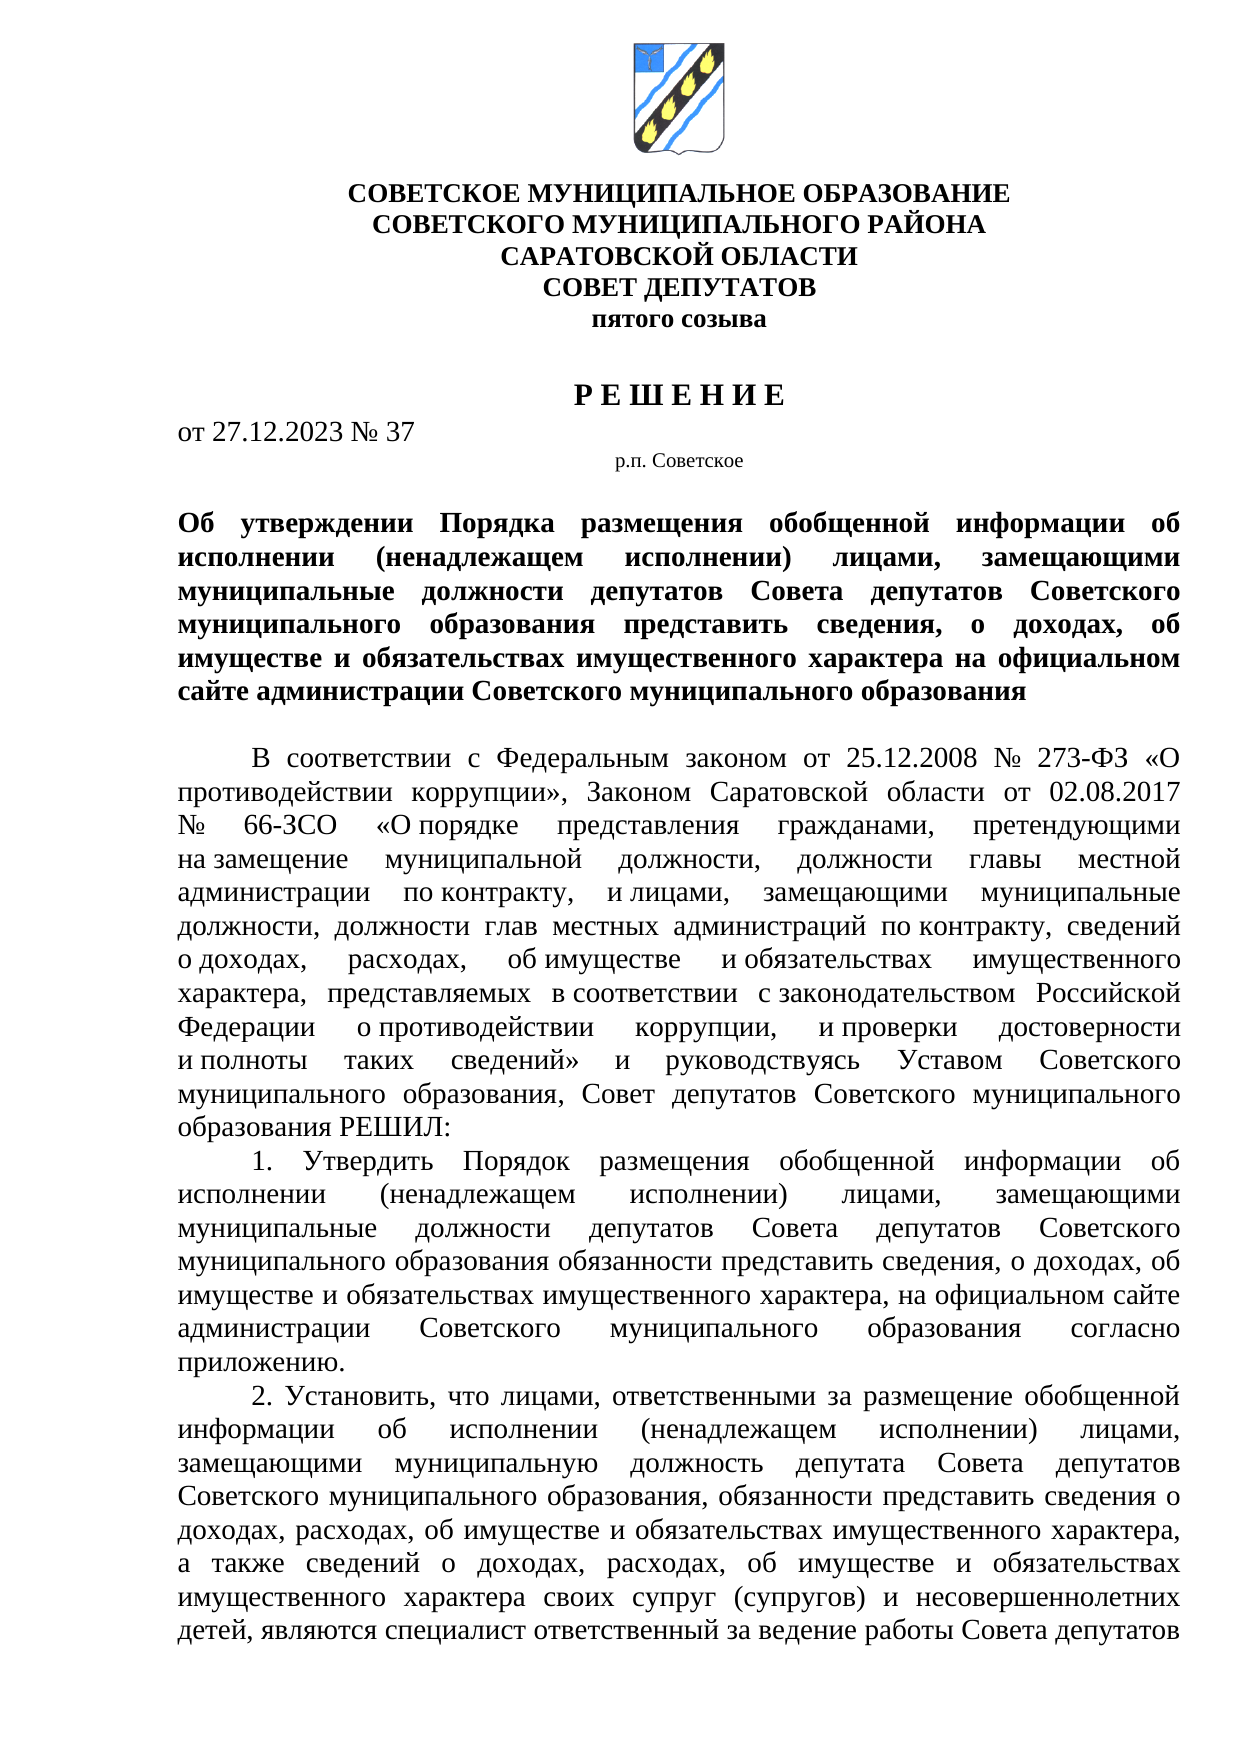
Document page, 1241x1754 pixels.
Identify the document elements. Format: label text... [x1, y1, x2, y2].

text Об утверждении Порядка размещения обобщенной информации об исполнении (ненадлежащем исполнении) лицами, замещающими муниципальные должности депутатов Совета депутатов Советского муниципального образования представить сведения, о доходах, об имуществе и обязательствах имущественного характера на официальном сайте администрации Советского муниципального образования [177, 506, 1181, 707]
text В соответствии с Федеральным законом от 25.12.2008 № 273-ФЗ «О противодействии коррупции», Законом Саратовской области от 02.08.2017 № 66-ЗСО «О порядке представления гражданами, претендующими на замещение муниципальной должности, должности главы местной администрации по контракту, и лицами, замещающими муниципальные должности, должности глав местных администраций по контракту, сведений о доходах, расходах, об имуществе и обязательствах имущественного характера, представляемых в соответствии с законодательством Российской Федерации о противодействии коррупции, и проверки достоверности и полноты таких сведений» и руководствуясь Уставом Советского муниципального образования, Совет депутатов Советского муниципального образования РЕШИЛ: [177, 740, 1181, 841]
text В соответствии с Федеральным законом от 25.12.2008 № 273-ФЗ «О противодействии коррупции», Законом Саратовской области от 02.08.2017 № 66-ЗСО «О порядке представления гражданами, претендующими на замещение муниципальной должности, должности главы местной администрации по контракту, и лицами, замещающими муниципальные должности, должности глав местных администраций по контракту, сведений о доходах, расходах, об имуществе и обязательствах имущественного характера, представляемых в соответствии с законодательством Российской Федерации о противодействии коррупции, и проверки достоверности и полноты таких сведений» и руководствуясь Уставом Советского муниципального образования, Совет депутатов Советского муниципального образования РЕШИЛ: [177, 1042, 1181, 1143]
text СОВЕТ ДЕПУТАТОВ [177, 271, 1181, 302]
text от 27.12.2023 № 37 [177, 414, 1181, 448]
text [177, 1378, 1181, 1646]
text СОВЕТСКОЕ МУНИЦИПАЛЬНОЕ ОБРАЗОВАНИЕ [177, 177, 1181, 208]
text Р Е Ш Е Н И Е [177, 376, 1181, 412]
text СОВЕТСКОГО МУНИЦИПАЛЬНОГО РАЙОНА [177, 208, 1181, 240]
text р.п. Советское [177, 448, 1181, 472]
text САРАТОВСКОЙ ОБЛАСТИ [177, 240, 1181, 271]
text 1. Утвердить Порядок размещения обобщенной информации об исполнении (ненадлежащем исполнении) лицами, замещающими муниципальные должности депутатов Совета депутатов Советского муниципального образования обязанности представить сведения, о доходах, об имуществе и обязательствах имущественного характера, на официальном сайте администрации Советского муниципального образования согласно приложению. [177, 1143, 1181, 1378]
text пятого созыва [177, 302, 1181, 333]
